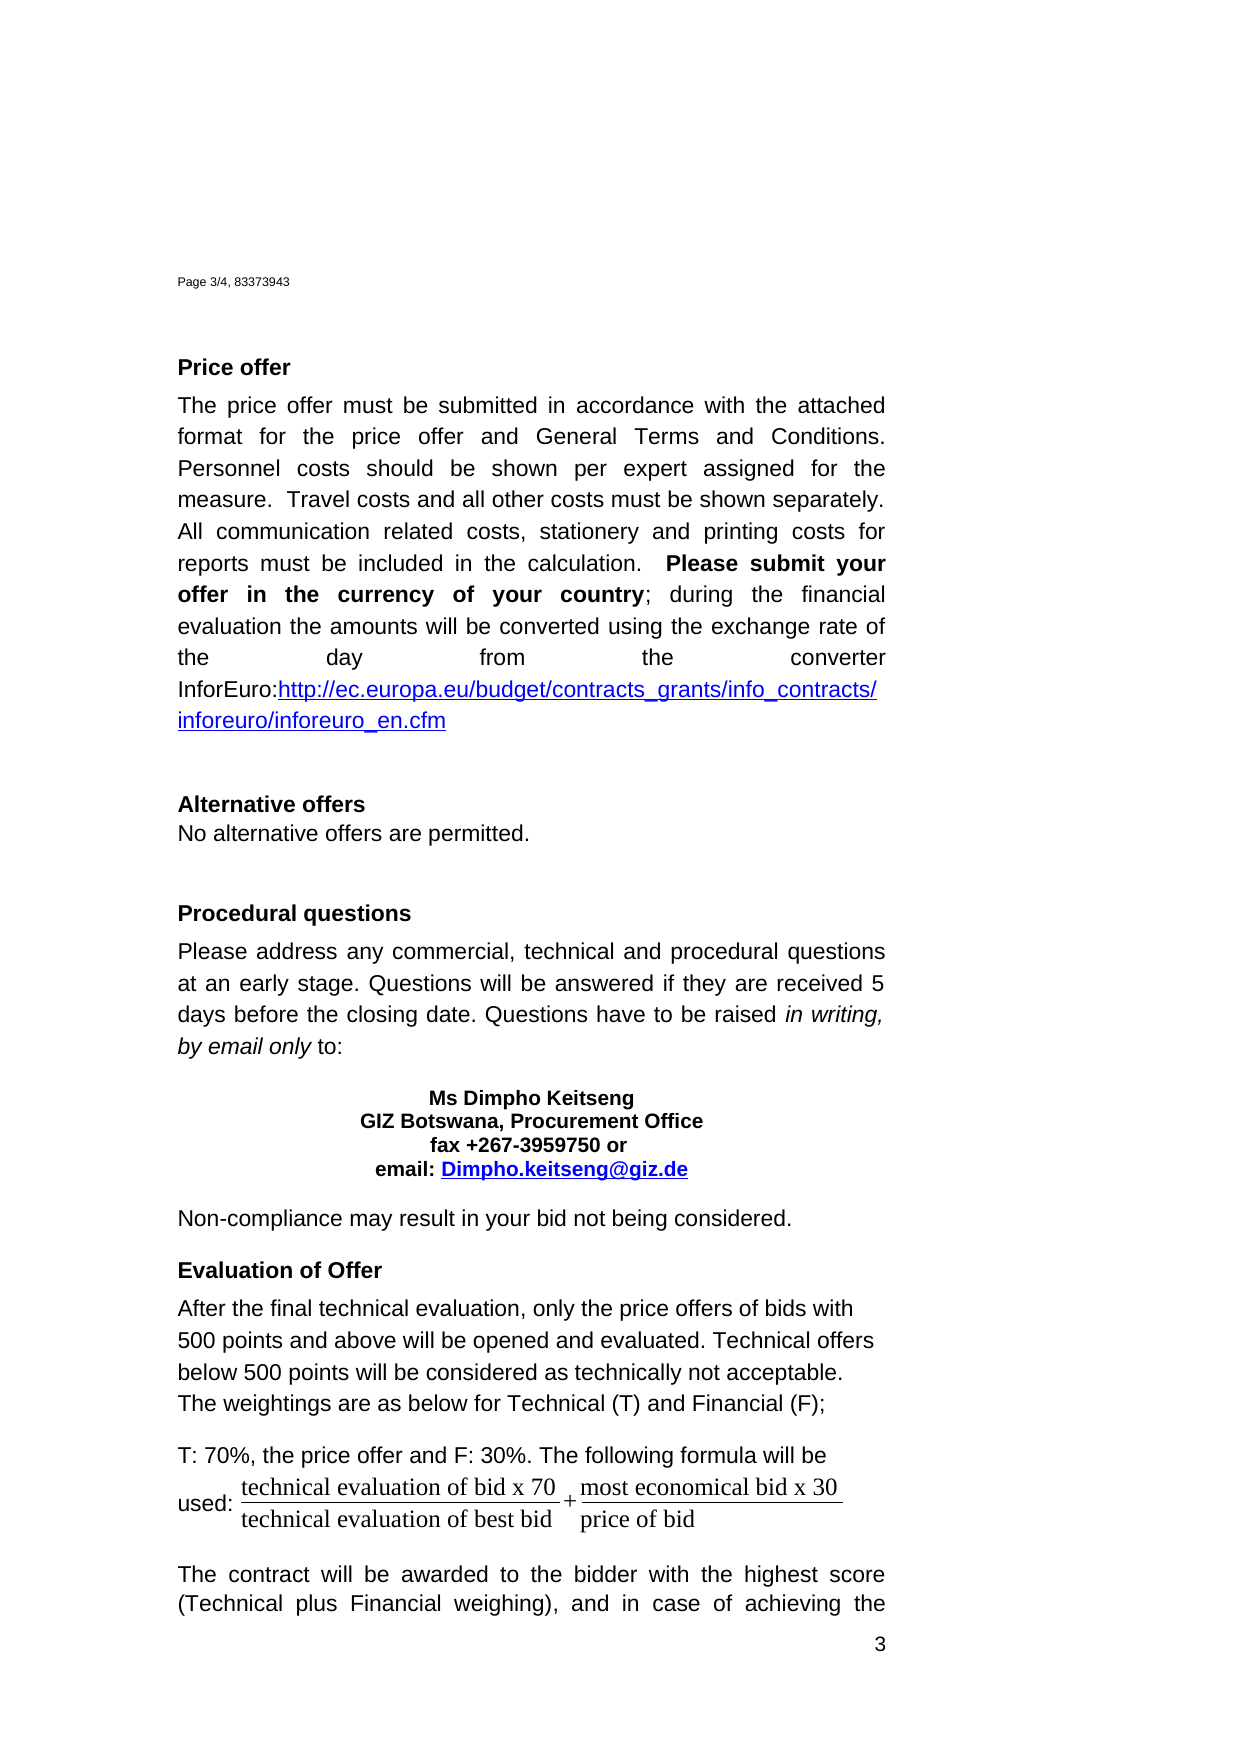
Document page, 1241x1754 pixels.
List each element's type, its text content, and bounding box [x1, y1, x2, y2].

text Non-compliance may result in your bid not being considered. [177, 1205, 886, 1231]
text Alternative offers [177, 789, 886, 818]
text Procedural questions [177, 900, 886, 927]
text T: 70%, the price offer and F: 30%. The following formula will be used: [177, 1442, 886, 1533]
text Ms Dimpho Keitseng GIZ Botswana, Procurement Office fax +267-3959750 or email: Dimpho.keitseng@giz.de [177, 1085, 886, 1181]
text Evaluation of Offer [177, 1257, 886, 1284]
text Price offer [177, 354, 886, 380]
text The price offer must be submitted in accordance with the attached format for the price offer and General Terms and Conditions. Personnel costs should be shown per expert assigned for the measure. Travel costs and all other costs must be shown separately. All communication related costs, stationery and printing costs for reports must be included in the calculation. Please submit your offer in the currency of your country; during the financial evaluation the amounts will be converted using the exchange rate of the day from the converter InforEuro:http://ec.europa.eu/budget/contracts_grants/info_contracts/inforeuro/inforeuro_en.cfm [177, 392, 886, 734]
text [177, 1559, 886, 1617]
text Please address any commercial, technical and procedural questions at an early stage. Questions will be answered if they are received 5 days before the closing date. Questions have to be raised in writing, by email only to: [177, 938, 886, 1059]
text After the final technical evaluation, only the price offers of bids with 500 points and above will be opened and evaluated. Technical offers below 500 points will be considered as technically not acceptable. The weightings are as below for Technical (T) and Financial (F); [177, 1295, 886, 1416]
text No alternative offers are permitted. [177, 818, 886, 847]
